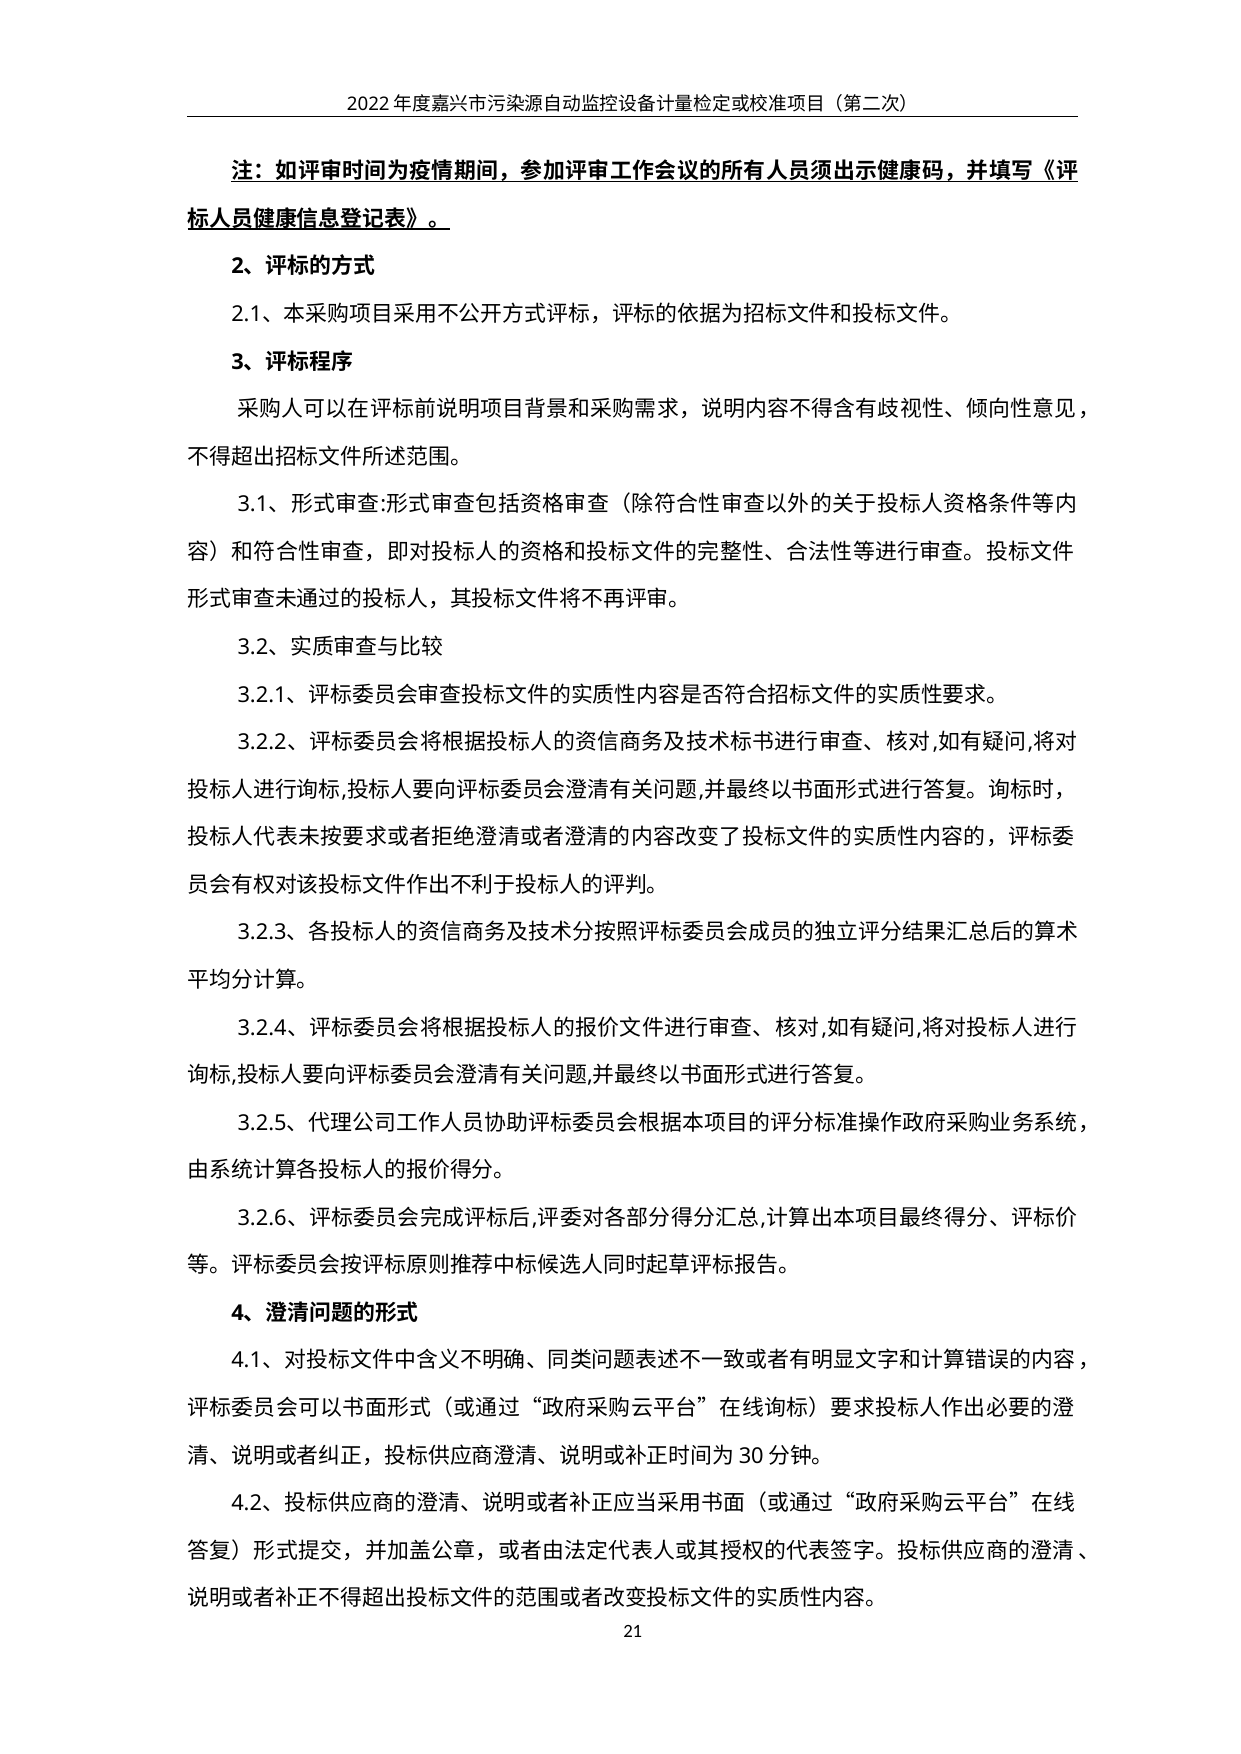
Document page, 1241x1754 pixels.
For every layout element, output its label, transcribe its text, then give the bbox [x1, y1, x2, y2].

text 2、评标的方式 [187, 248, 1078, 280]
text 3.2.5、代理公司工作人员协助评标委员会根据本项目的评分标准操作政府采购业务系统，由系统计算各投标人的报价得分。 [187, 1105, 1078, 1184]
text 注：如评审时间为疫情期间，参加评审工作会议的所有人员须出示健康码，并填写《评标人员健康信息登记表》。 [187, 153, 1078, 233]
text 2.1、本采购项目采用不公开方式评标，评标的依据为招标文件和投标文件。 [187, 296, 1078, 328]
text 4、澄清问题的形式 [187, 1295, 1078, 1327]
text 3.2.2、评标委员会将根据投标人的资信商务及技术标书进行审查、核对,如有疑问,将对投标人进行询标,投标人要向评标委员会澄清有关问题,并最终以书面形式进行答复。询标时，投标人代表未按要求或者拒绝澄清或者澄清的内容改变了投标文件的实质性内容的，评标委员会有权对该投标文件作出不利于投标人的评判。 [187, 724, 1078, 898]
text 3、评标程序 [187, 344, 1078, 376]
text 4.1、对投标文件中含义不明确、同类问题表述不一致或者有明显文字和计算错误的内容，评标委员会可以书面形式（或通过“政府采购云平台”在线询标）要求投标人作出必要的澄清、说明或者纠正，投标供应商澄清、说明或补正时间为30分钟。 [187, 1342, 1078, 1469]
text 3.2、实质审查与比较 [187, 629, 1078, 661]
text 4.2、投标供应商的澄清、说明或者补正应当采用书面（或通过“政府采购云平台”在线答复）形式提交，并加盖公章，或者由法定代表人或其授权的代表签字。投标供应商的澄清、说明或者补正不得超出投标文件的范围或者改变投标文件的实质性内容。 [187, 1485, 1078, 1612]
text 3.2.3、各投标人的资信商务及技术分按照评标委员会成员的独立评分结果汇总后的算术平均分计算。 [187, 914, 1078, 994]
text 3.2.4、评标委员会将根据投标人的报价文件进行审查、核对,如有疑问,将对投标人进行询标,投标人要向评标委员会澄清有关问题,并最终以书面形式进行答复。 [187, 1009, 1078, 1089]
text 3.2.1、评标委员会审查投标文件的实质性内容是否符合招标文件的实质性要求。 [187, 677, 1078, 708]
text 3.1、形式审查:形式审查包括资格审查（除符合性审查以外的关于投标人资格条件等内容）和符合性审查，即对投标人的资格和投标文件的完整性、合法性等进行审查。投标文件形式审查未通过的投标人，其投标文件将不再评审。 [187, 486, 1078, 613]
text 3.2.6、评标委员会完成评标后,评委对各部分得分汇总,计算出本项目最终得分、评标价等。评标委员会按评标原则推荐中标候选人同时起草评标报告。 [187, 1200, 1078, 1279]
text 采购人可以在评标前说明项目背景和采购需求，说明内容不得含有歧视性、倾向性意见，不得超出招标文件所述范围。 [187, 391, 1078, 471]
